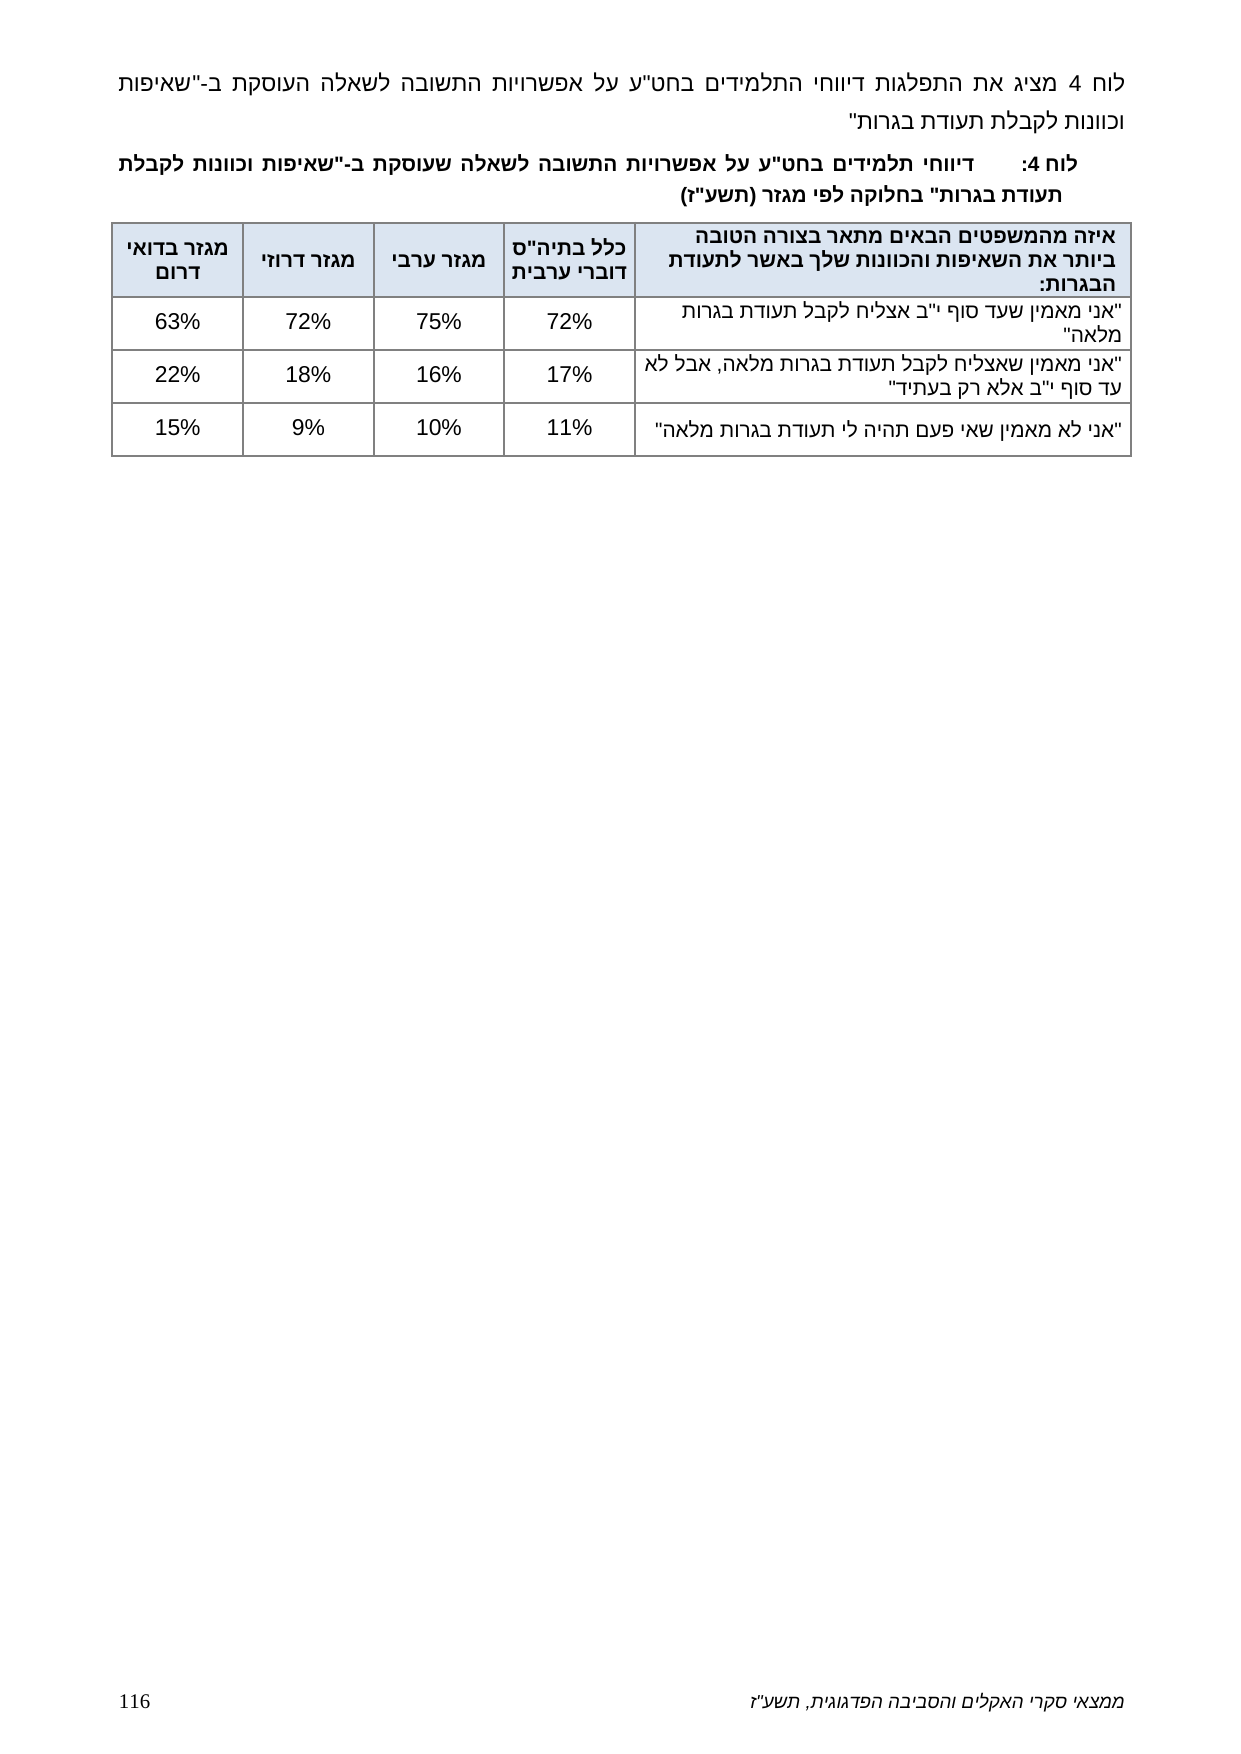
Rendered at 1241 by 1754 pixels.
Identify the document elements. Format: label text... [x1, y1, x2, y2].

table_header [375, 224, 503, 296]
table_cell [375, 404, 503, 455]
list דיווחי תלמידים בחט"ע על אפשרויות התשובה לשאלה שעוסקת ב-"שאיפות וכוונות לקבלת תעודת בגרות" בחלוקה לפי מגזר (תשע"ז) [118, 147, 1078, 209]
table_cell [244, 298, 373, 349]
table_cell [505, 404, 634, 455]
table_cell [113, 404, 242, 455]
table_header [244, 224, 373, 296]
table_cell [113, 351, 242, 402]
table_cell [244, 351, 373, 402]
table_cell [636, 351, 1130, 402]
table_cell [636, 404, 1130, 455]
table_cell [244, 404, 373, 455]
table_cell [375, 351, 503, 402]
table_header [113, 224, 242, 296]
text לוח 4 מציג את התפלגות דיווחי התלמידים בחט"ע על אפשרויות התשובה לשאלה העוסקת ב-"שאיפות וכוונות לקבלת תעודת בגרות" [118, 59, 1125, 134]
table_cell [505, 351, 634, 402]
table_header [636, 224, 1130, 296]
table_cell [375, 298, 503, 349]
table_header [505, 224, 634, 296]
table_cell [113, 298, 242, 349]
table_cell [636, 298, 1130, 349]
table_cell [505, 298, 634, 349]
